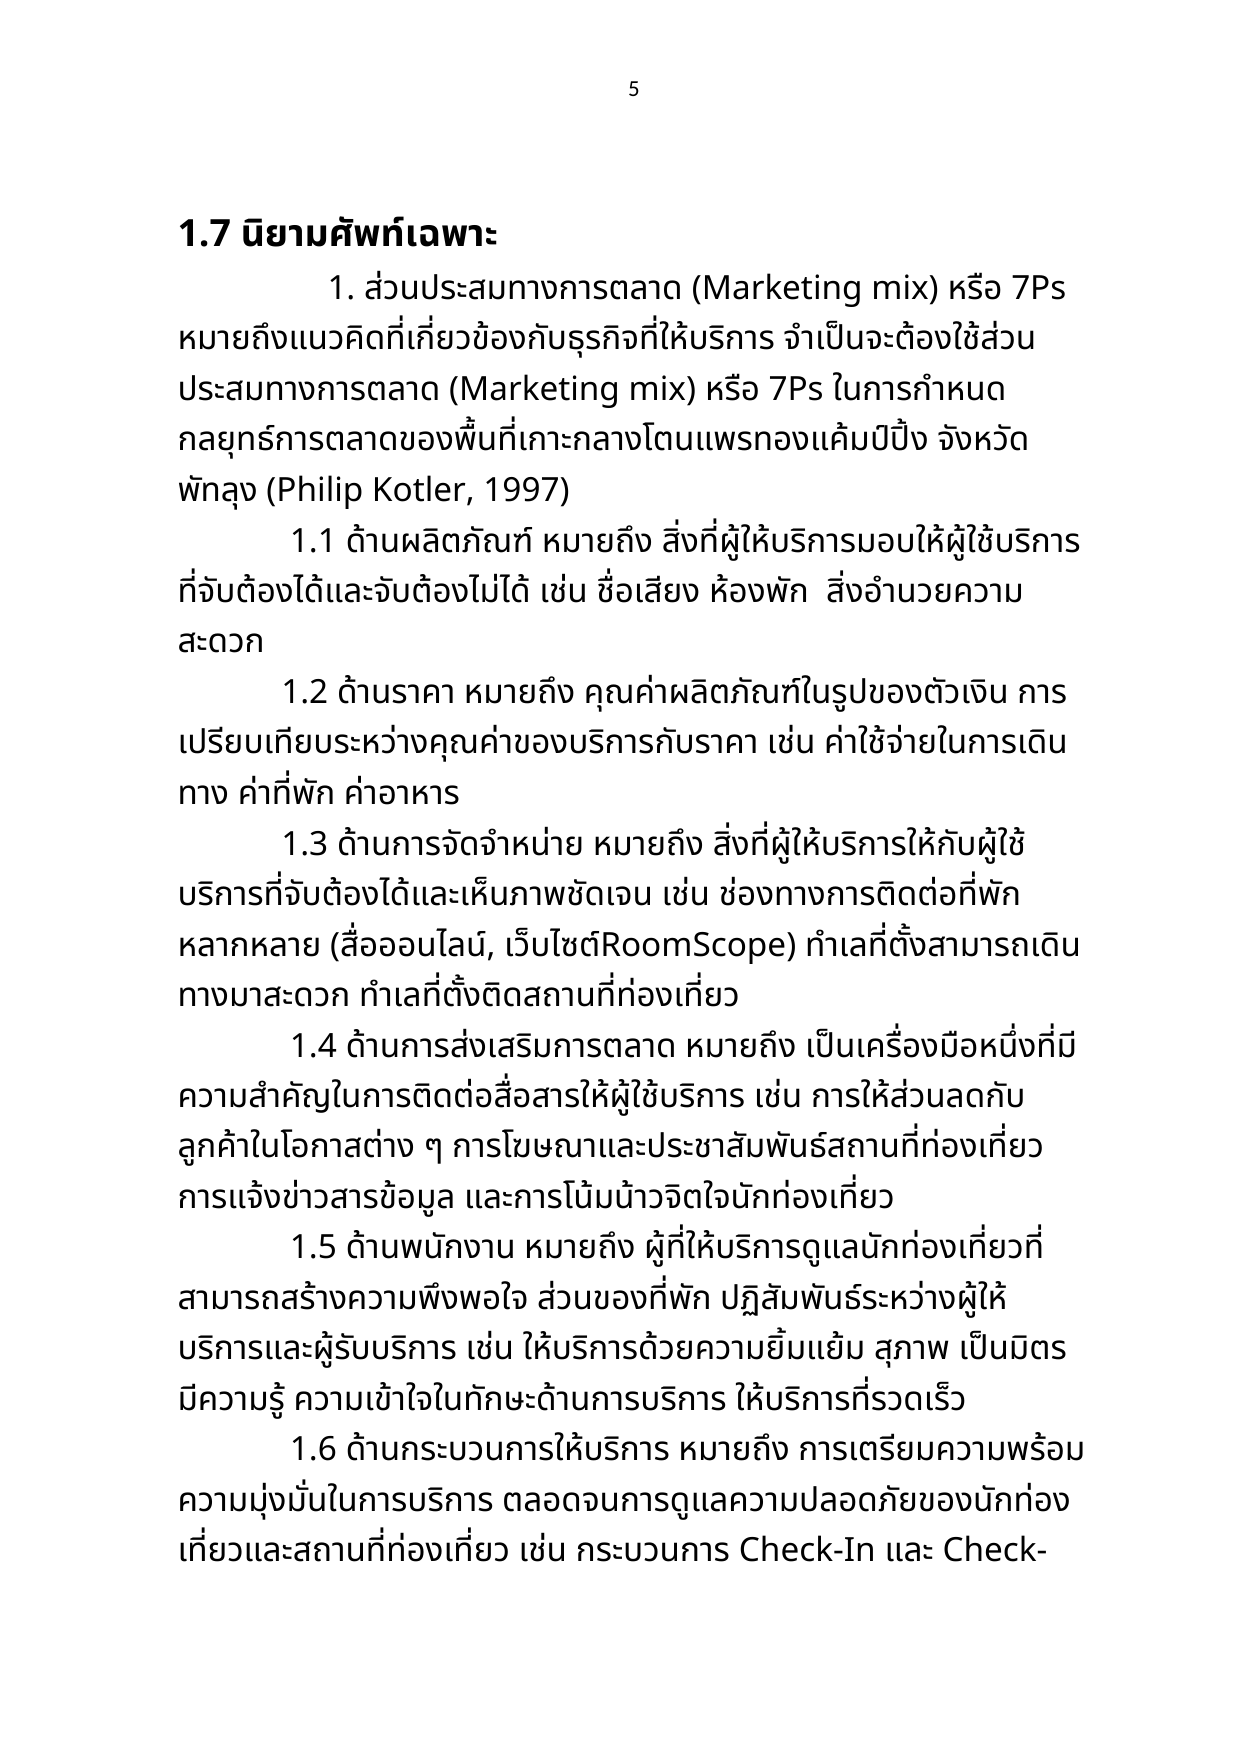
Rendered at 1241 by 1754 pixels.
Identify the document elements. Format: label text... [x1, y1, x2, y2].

text 1.4 ด้านการส่งเสริมการตลาด หมายถึง เป็นเครื่องมือหนึ่งที่มีความสำคัญในการติดต่อสื่อสารให้ผู้ใช้บริการ เช่น การให้ส่วนลดกับลูกค้าในโอกาสต่าง ๆ การโฆษณาและประชาสัมพันธ์สถานที่ท่องเที่ยว การแจ้งข่าวสารข้อมูล และการโน้มน้าวจิตใจนักท่องเที่ยว [177, 1021, 1090, 1223]
text 1.7 นิยามศัพท์เฉพาะ [177, 207, 1090, 264]
text 1.2 ด้านราคา หมายถึง คุณค่าผลิตภัณฑ์ในรูปของตัวเงิน การเปรียบเทียบระหว่างคุณค่าของบริการกับราคา เช่น ค่าใช้จ่ายในการเดินทาง ค่าที่พัก ค่าอาหาร [177, 668, 1090, 819]
text 1.5 ด้านพนักงาน หมายถึง ผู้ที่ให้บริการดูแลนักท่องเที่ยวที่สามารถสร้างความพึงพอใจ ส่วนของที่พัก ปฏิสัมพันธ์ระหว่างผู้ให้บริการและผู้รับบริการ เช่น ให้บริการด้วยความยิ้มแย้ม สุภาพ เป็นมิตร มีความรู้ ความเข้าใจในทักษะด้านการบริการ ให้บริการที่รวดเร็ว [177, 1223, 1090, 1425]
text 1.3 ด้านการจัดจำหน่าย หมายถึง สิ่งที่ผู้ให้บริการให้กับผู้ใช้บริการที่จับต้องได้และเห็นภาพชัดเจน เช่น ช่องทางการติดต่อที่พักหลากหลาย (สื่อออนไลน์, เว็บไซต์RoomScope) ทำเลที่ตั้งสามารถเดินทางมาสะดวก ทำเลที่ตั้งติดสถานที่ท่องเที่ยว [177, 819, 1090, 1021]
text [177, 1425, 1090, 1577]
text 1.1 ด้านผลิตภัณฑ์ หมายถึง สิ่งที่ผู้ให้บริการมอบให้ผู้ใช้บริการที่จับต้องได้และจับต้องไม่ได้ เช่น ชื่อเสียง ห้องพัก สิ่งอำนวยความสะดวก [177, 516, 1090, 668]
text 1. ส่วนประสมทางการตลาด (Marketing mix) หรือ 7Ps หมายถึงแนวคิดที่เกี่ยวข้องกับธุรกิจที่ให้บริการ จำเป็นจะต้องใช้ส่วนประสมทางการตลาด (Marketing mix) หรือ 7Ps ในการกำหนดกลยุทธ์การตลาดของพื้นที่เกาะกลางโตนแพรทองแค้มป์ปิ้ง จังหวัดพัทลุง (Philip Kotler, 1997) [177, 264, 1090, 516]
